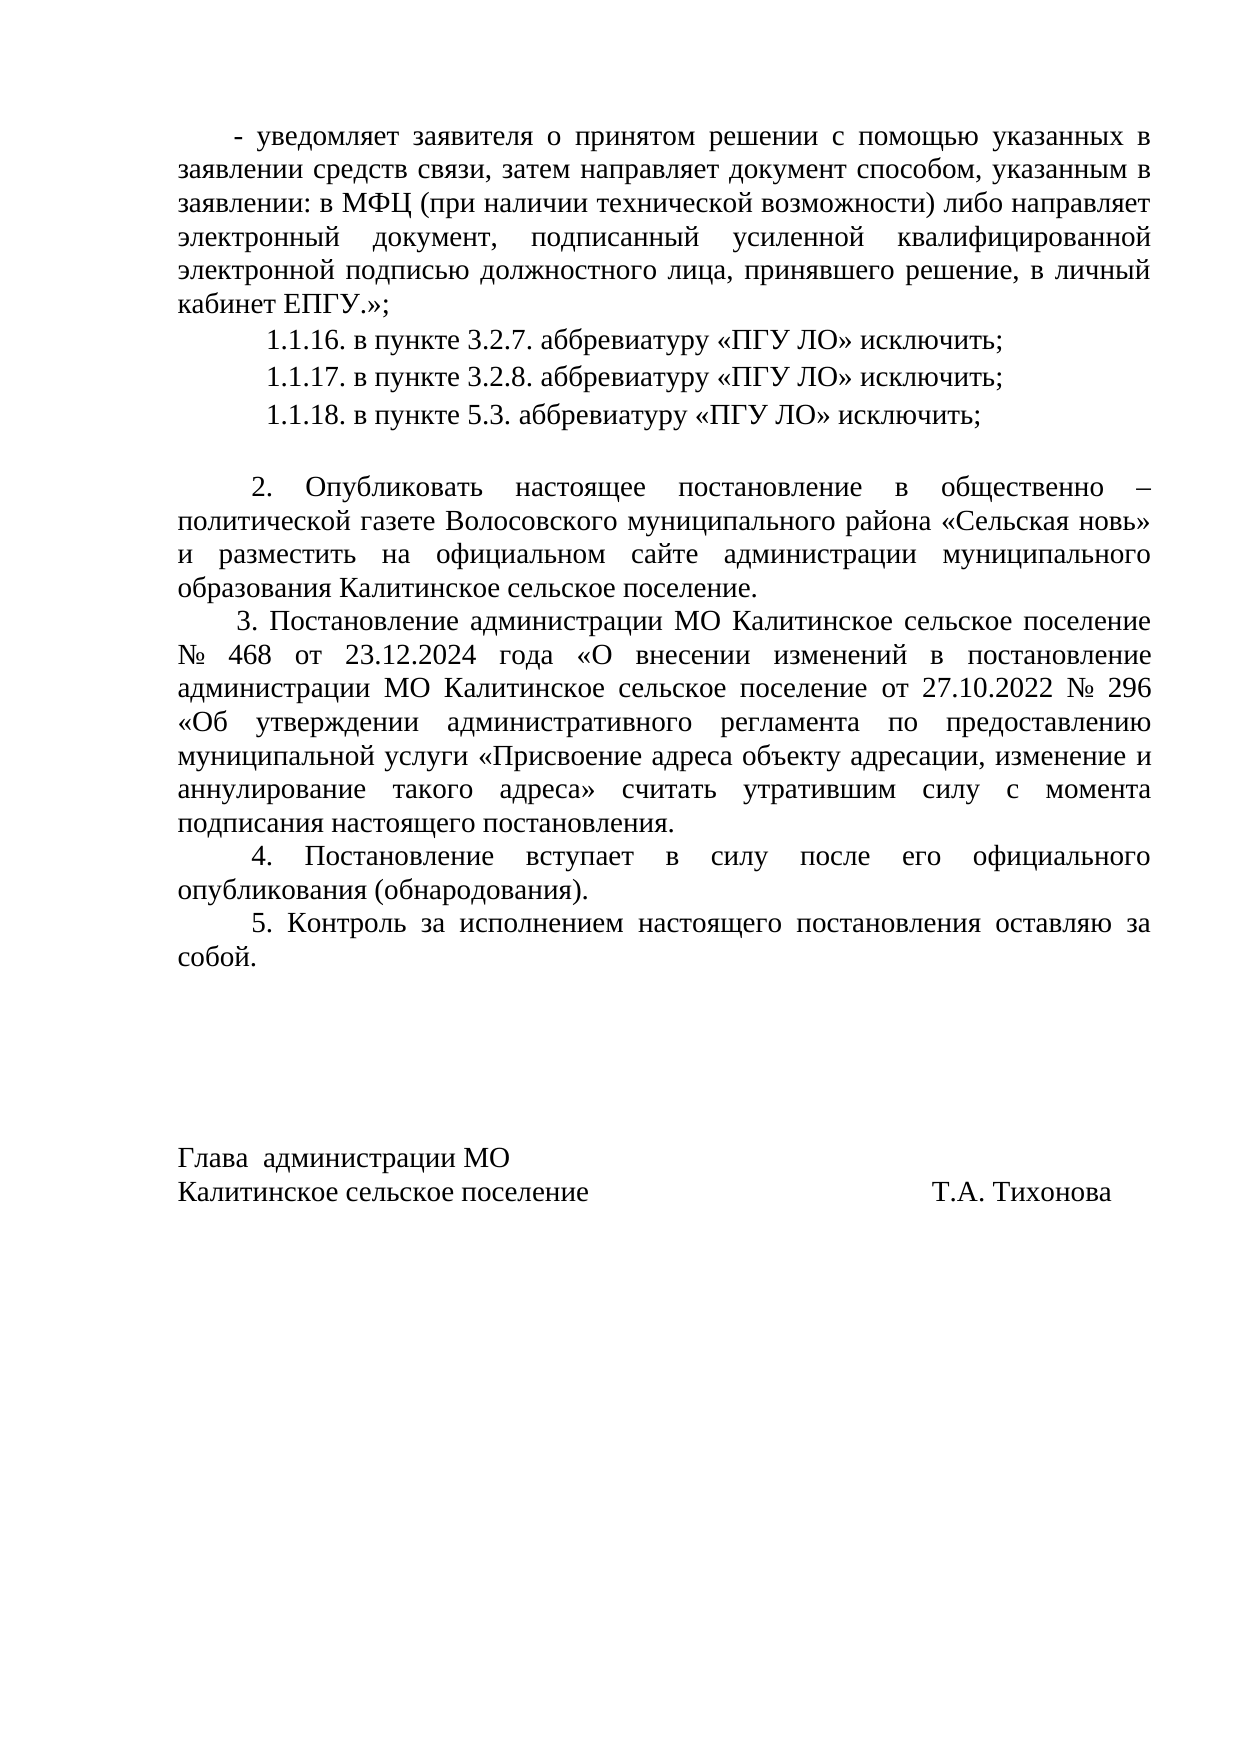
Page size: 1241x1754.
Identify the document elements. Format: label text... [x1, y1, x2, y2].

list 1.1.18. в пункте 5.3. аббревиатуру «ПГУ ЛО» исключить; [177, 394, 1152, 432]
text 3. Постановление администрации МО Калитинское сельское поселение № 468 от 23.12.2024 года «О внесении изменений в постановление администрации МО Калитинское сельское поселение от 27.10.2022 № 296 «Об утверждении административного регламента по предоставлению муниципальной услуги «Присвоение адреса объекту адресации, изменение и аннулирование такого адреса» считать утратившим силу с момента подписания настоящего постановления. [177, 603, 1152, 838]
text 2. Опубликовать настоящее постановление в общественно – политической газете Волосовского муниципального района «Сельская новь» и разместить на официальном сайте администрации муниципального образования Калитинское сельское поселение. [177, 469, 1152, 603]
text 5. Контроль за исполнением настоящего постановления оставляю за собой. [177, 905, 1152, 972]
text - уведомляет заявителя о принятом решении с помощью указанных в заявлении средств связи, затем направляет документ способом, указанным в заявлении: в МФЦ (при наличии технической возможности) либо направляет электронный документ, подписанный усиленной квалифицированной электронной подписью должностного лица, принявшего решение, в личный кабинет ЕПГУ.»; [177, 118, 1152, 319]
text 4. Постановление вступает в силу после его официального опубликования (обнародования). [177, 838, 1152, 905]
list 1.1.17. в пункте 3.2.8. аббревиатуру «ПГУ ЛО» исключить; [177, 357, 1152, 394]
text Калитинское сельское поселение Т.А. Тихонова [177, 1174, 1152, 1207]
text Глава администрации МО [177, 1140, 1152, 1174]
list 1.1.16. в пункте 3.2.7. аббревиатуру «ПГУ ЛО» исключить; [177, 319, 1152, 357]
